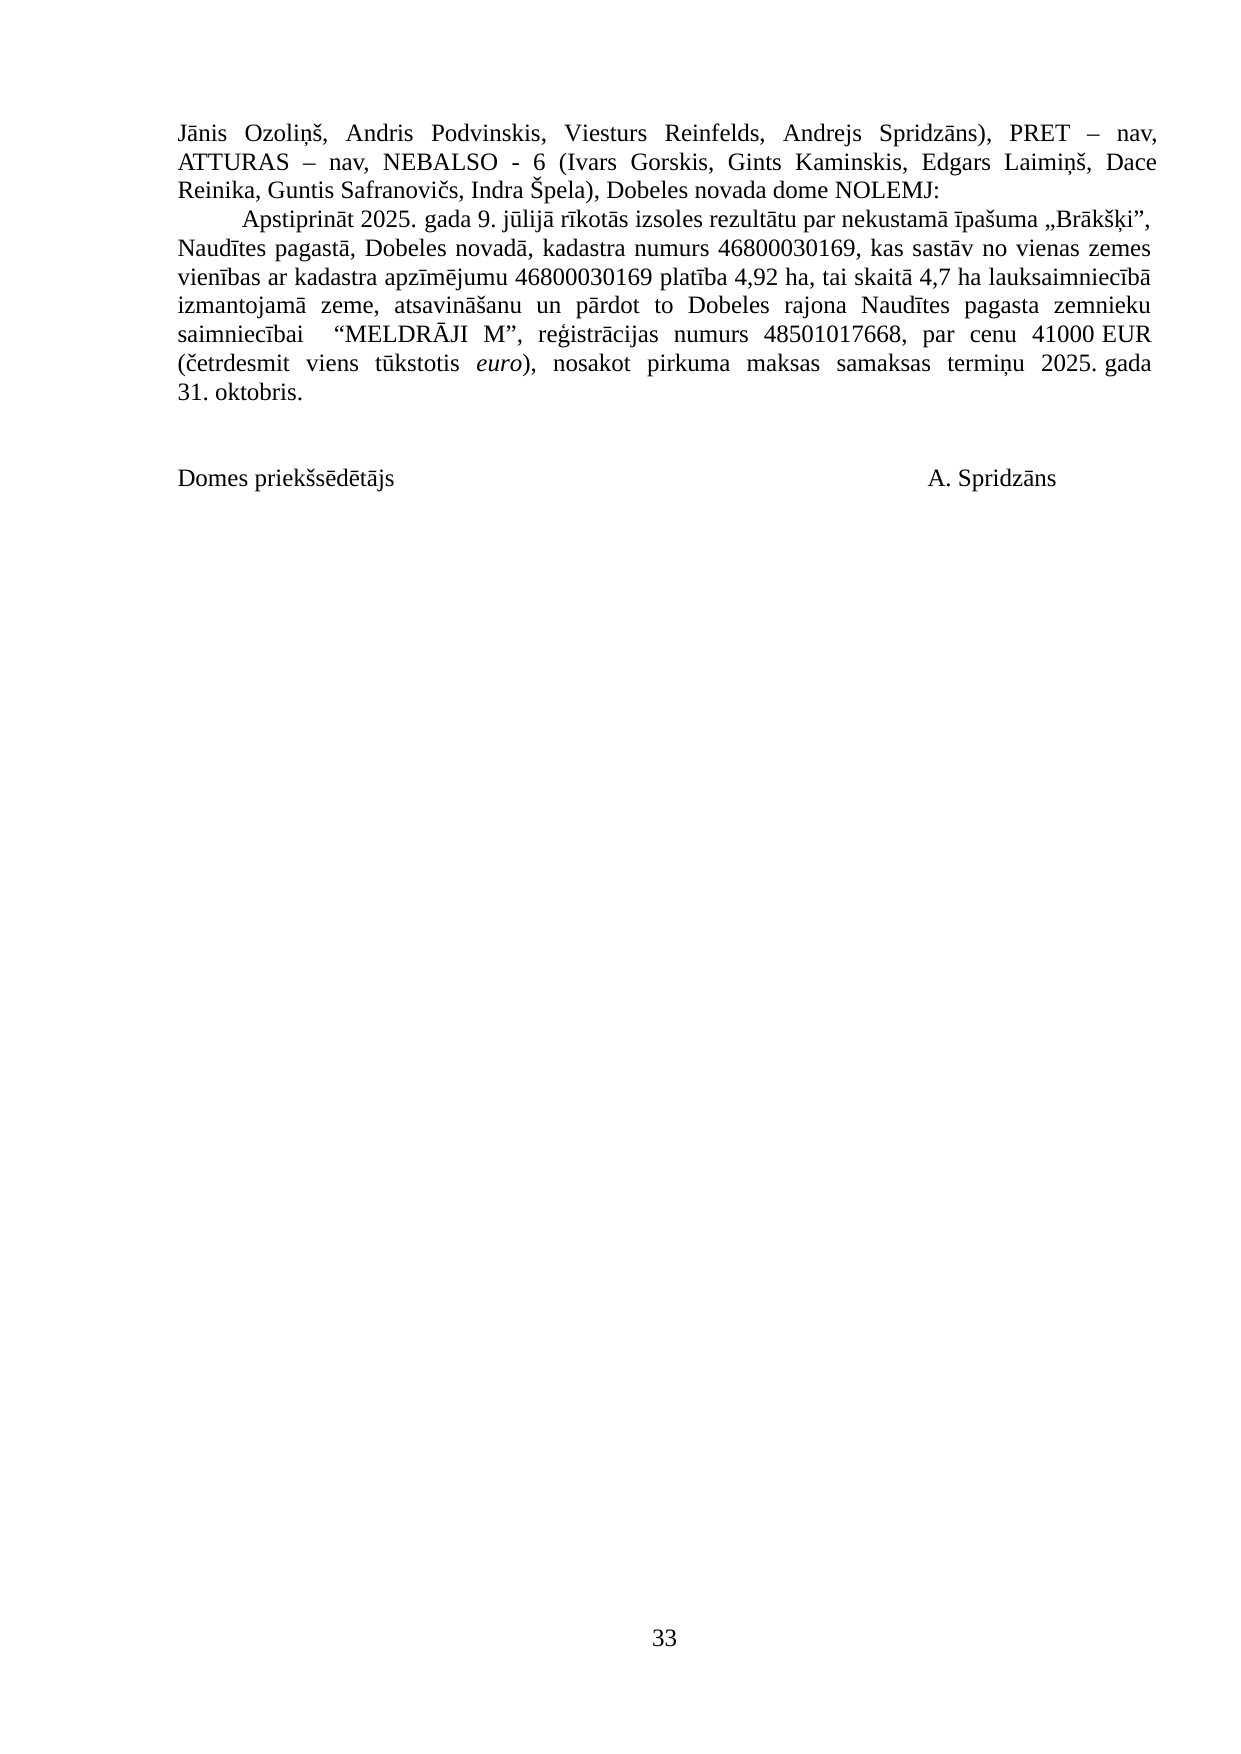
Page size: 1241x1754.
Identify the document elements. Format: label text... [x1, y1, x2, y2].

text Domes priekšsēdētājs A. Spridzāns [177, 463, 1202, 492]
text Apstiprināt 2025. gada 9. jūlijā rīkotās izsoles rezultātu par nekustamā īpašuma „Brākšķi”, Naudītes pagastā, Dobeles novadā, kadastra numurs 46800030169, kas sastāv no vienas zemes vienības ar kadastra apzīmējumu 46800030169 platība 4,92 ha, tai skaitā 4,7 ha lauksaimniecībā izmantojamā zeme, atsavināšanu un pārdot to Dobeles rajona Naudītes pagasta zemnieku saimniecībai “MELDRĀJI M”, reģistrācijas numurs 48501017668, par cenu 41000 EUR (četrdesmit viens tūkstotis euro), nosakot pirkuma maksas samaksas termiņu 2025. gada 31. oktobris. [177, 204, 1152, 406]
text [177, 118, 1158, 204]
